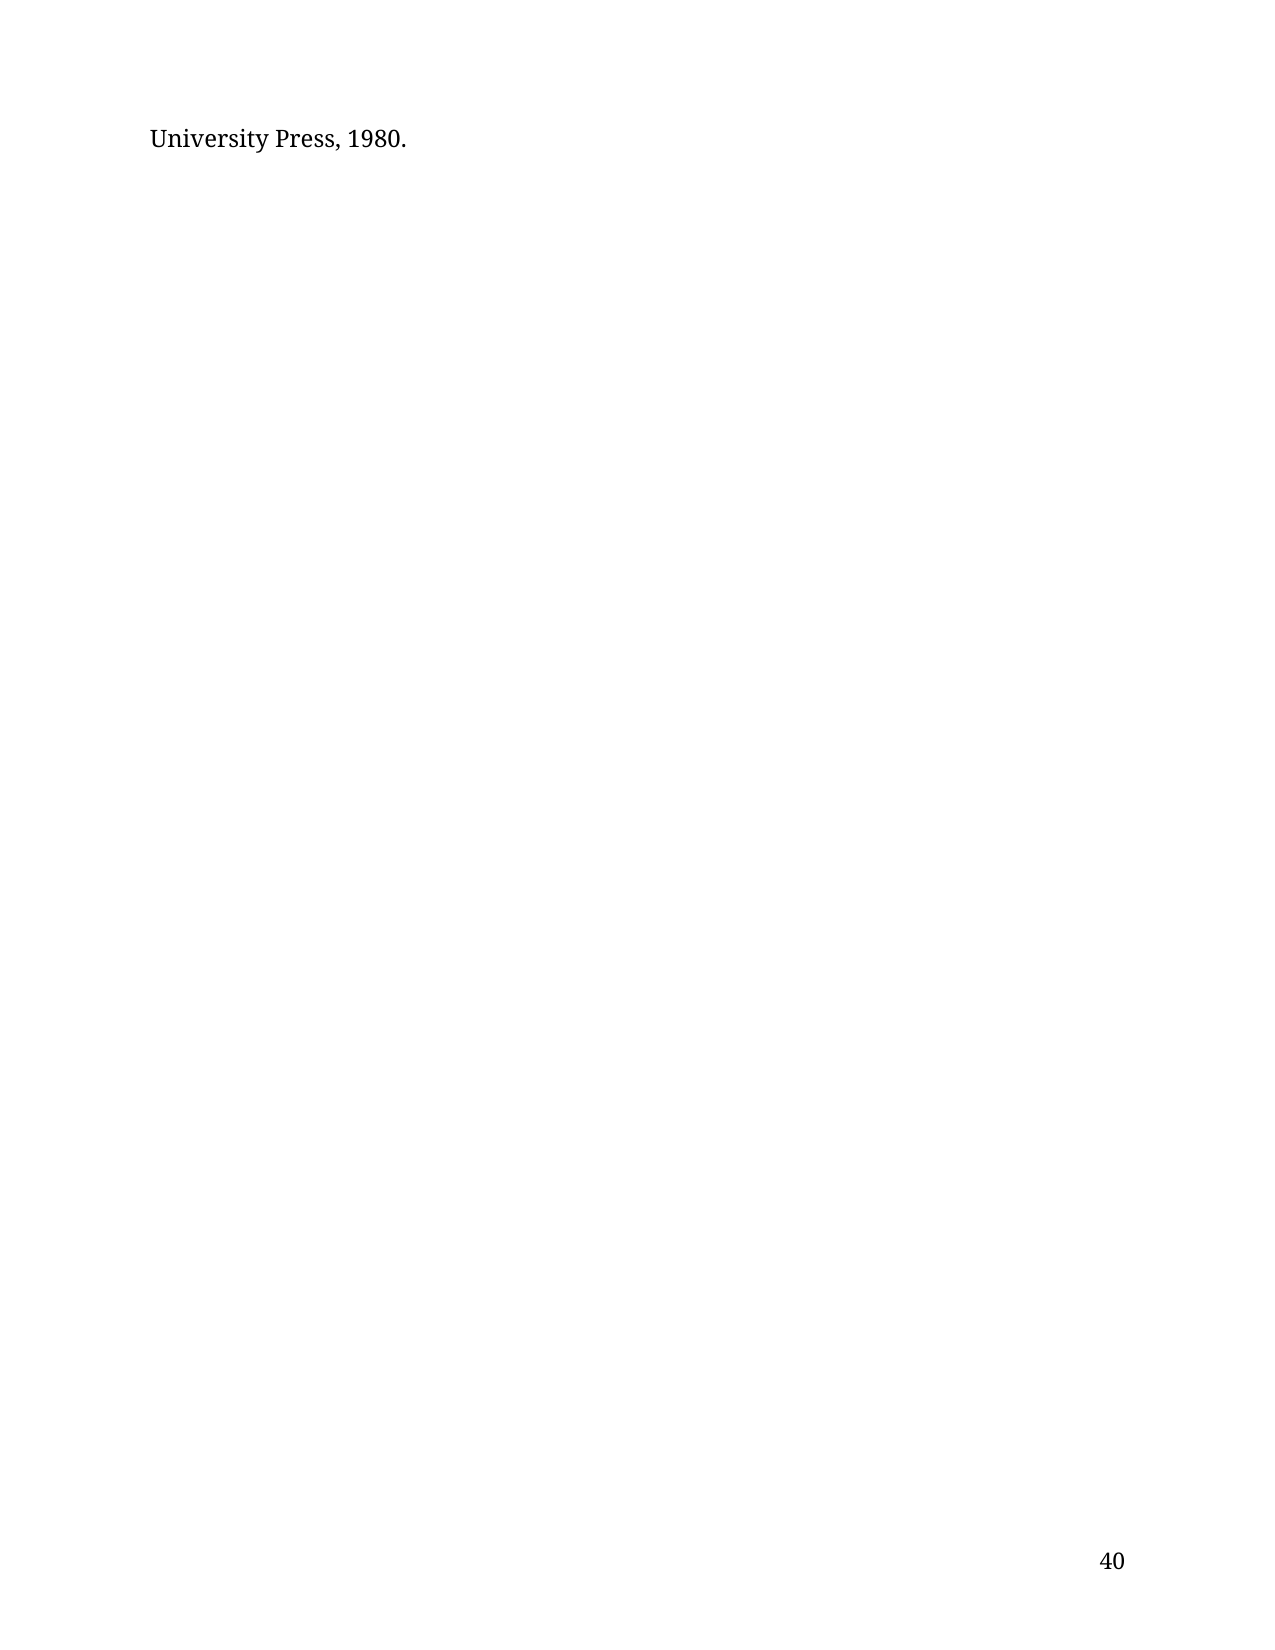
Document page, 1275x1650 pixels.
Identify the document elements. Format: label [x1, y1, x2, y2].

text [150, 122, 1125, 154]
